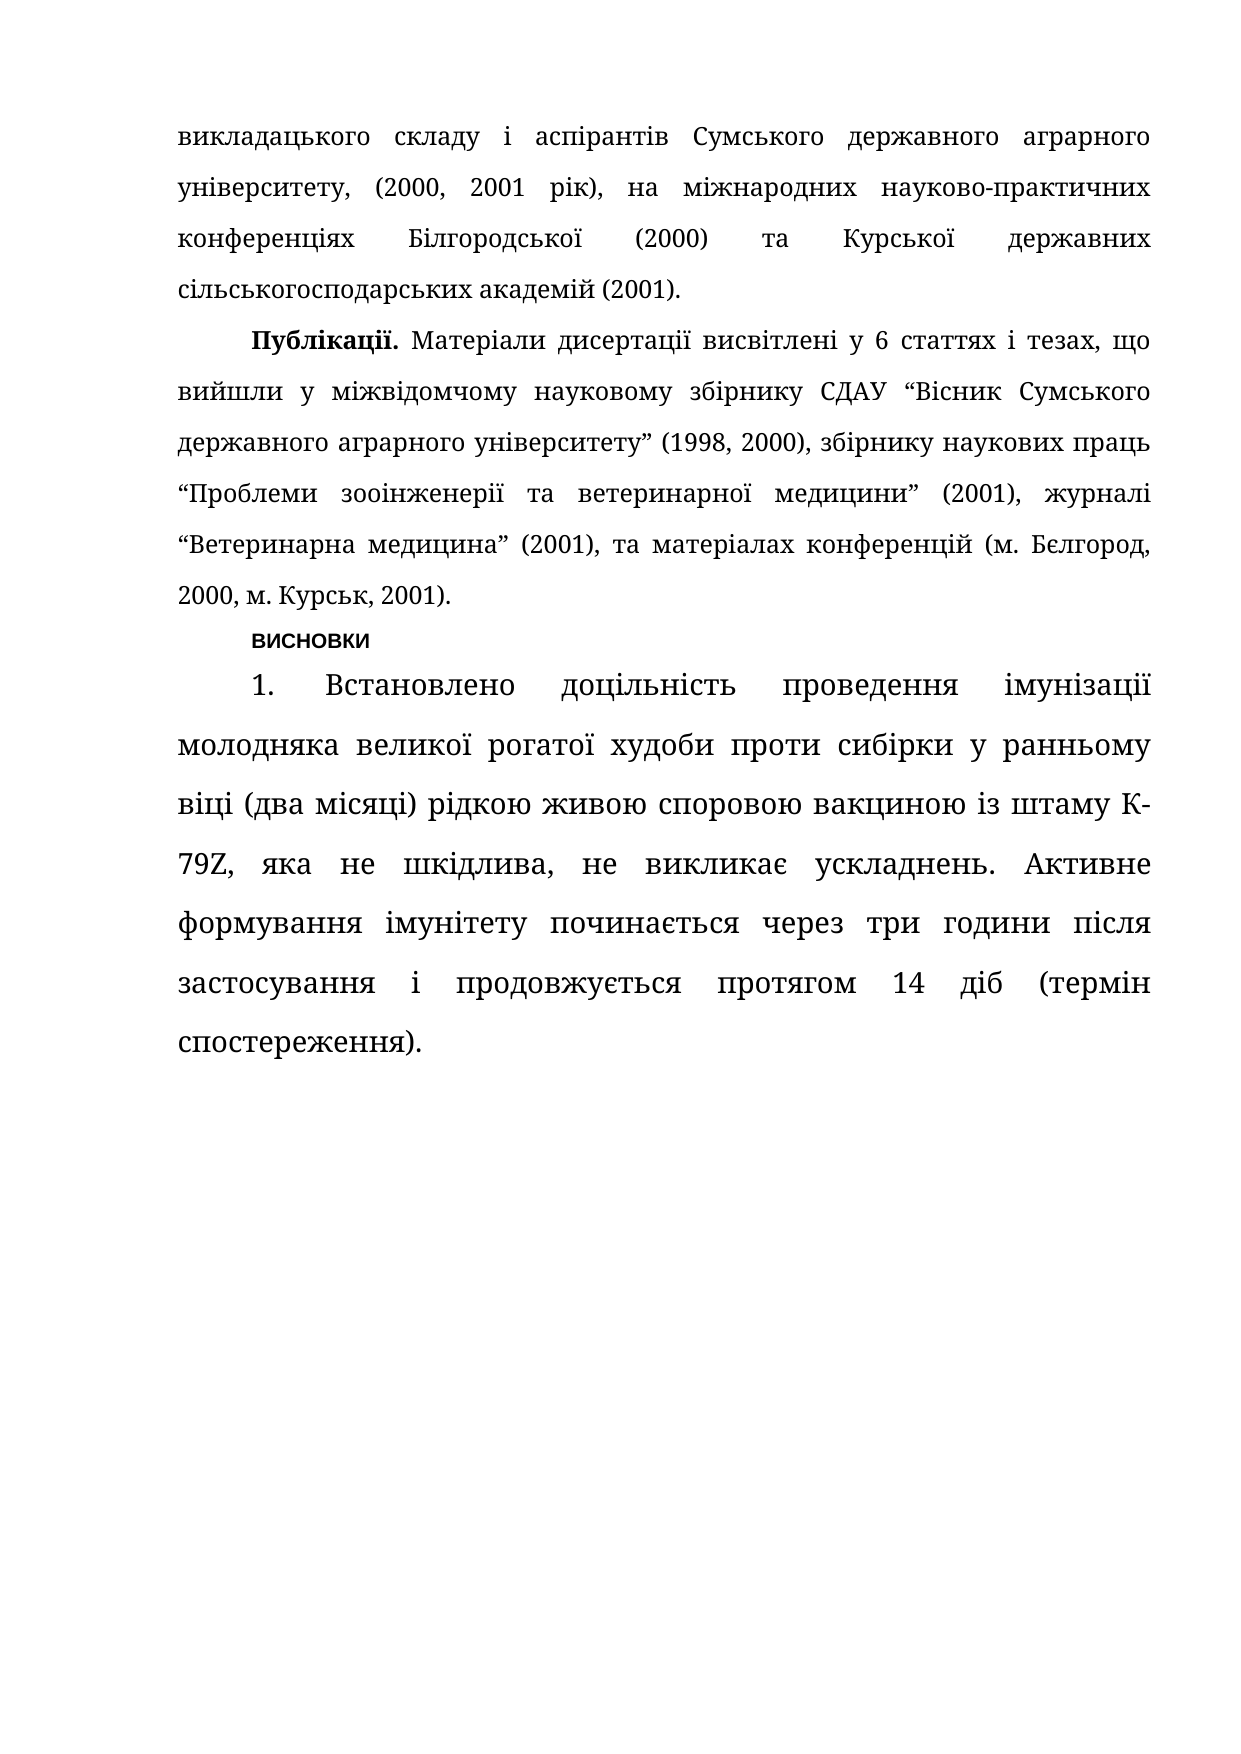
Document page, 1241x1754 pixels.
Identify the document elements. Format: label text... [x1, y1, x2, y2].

text ВИСНОВКИ [177, 628, 1152, 652]
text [177, 118, 1152, 305]
list Встановлено доцільність проведення імунізації молодняка великої рогатої худоби проти сибірки у ранньому віці (два місяці) рідкою живою споровою вакциною із штаму К-79Z, яка не шкідлива, не викликає ускладнень. Активне формування імунітету починається через три години після застосування і продовжується протягом 14 діб (термін спостереження). [177, 664, 1152, 1061]
text Публікації. Матеріали дисертації висвітлені у 6 статтях і тезах, що вийшли у міжвідомчому науковому збірнику СДАУ “Вісник Сумського державного аграрного університету” (1998, 2000), збірнику наукових праць “Проблеми зооінженерії та ветеринарної медицини” (2001), журналі “Ветеринарна медицина” (2001), та матеріалах конференцій (м. Бєлгород, 2000, м. Курськ, 2001). [177, 322, 1152, 612]
